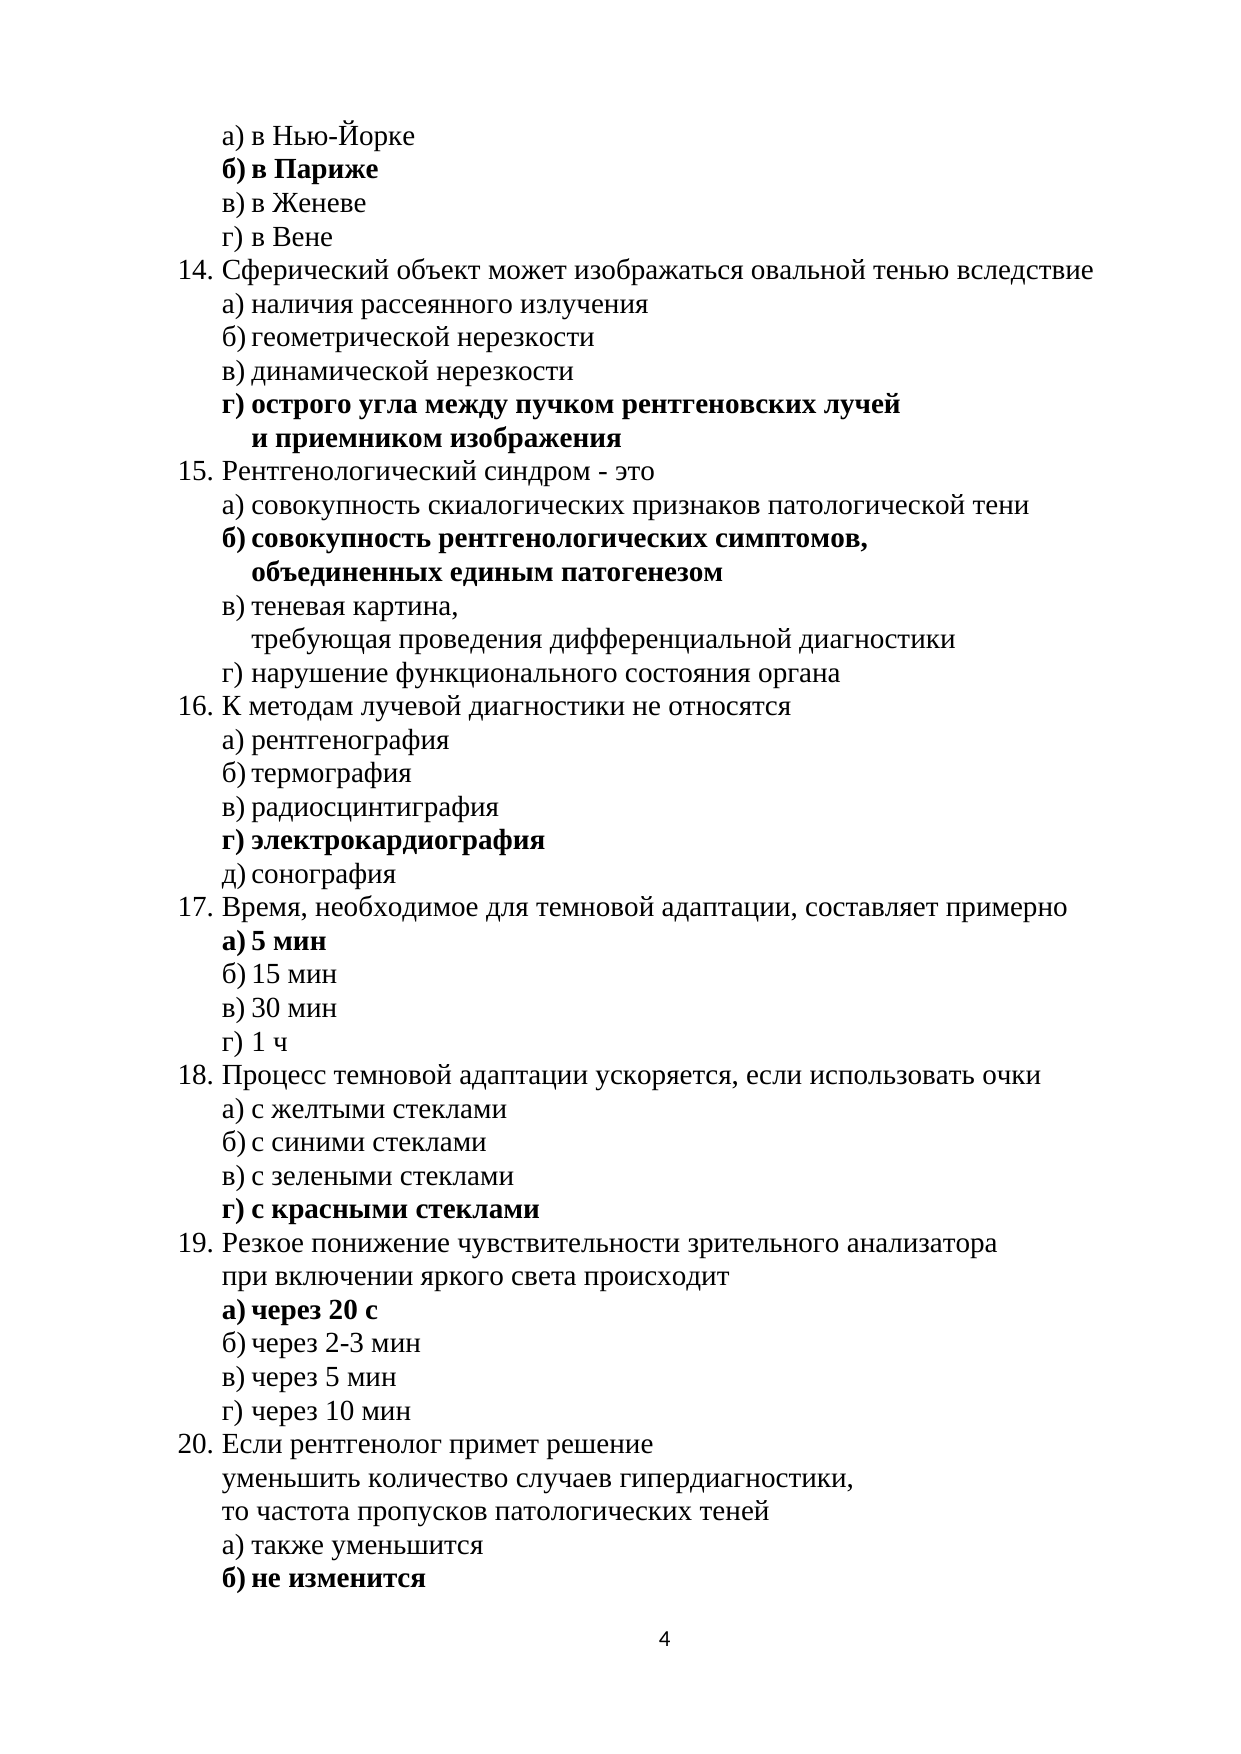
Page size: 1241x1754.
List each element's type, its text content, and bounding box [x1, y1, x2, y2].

text б) термография [177, 755, 1152, 789]
text г) через 10 мин [177, 1393, 1152, 1426]
text г) электрокардиография [177, 822, 1152, 856]
text в) теневая картина, [177, 588, 1152, 621]
text б) не изменится [177, 1560, 1152, 1594]
text г) с красными стеклами [177, 1191, 1152, 1225]
text в) 30 мин [177, 990, 1152, 1024]
text требующая проведения дифференциальной диагностики [177, 621, 1152, 655]
text то частота пропусков патологических теней [177, 1493, 1152, 1527]
text г) в Вене [177, 219, 1152, 252]
text объединенных единым патогенезом [177, 554, 1152, 588]
text а) совокупность скиалогических признаков патологической тени [177, 487, 1152, 521]
text а) с желтыми стеклами [177, 1091, 1152, 1124]
text б) через 2-3 мин [177, 1326, 1152, 1359]
text б) с синими стеклами [177, 1124, 1152, 1158]
list Процесс темновой адаптации ускоряется, если использовать очки [177, 1057, 1152, 1091]
text г) 1 ч [177, 1024, 1152, 1057]
text уменьшить количество случаев гипердиагностики, [177, 1460, 1152, 1493]
text г) острого угла между пучком рентгеновских лучей [177, 386, 1152, 420]
list Сферический объект может изображаться овальной тенью вследствие [177, 252, 1152, 286]
text а) наличия рассеянного излучения [177, 286, 1152, 319]
list К методам лучевой диагностики не относятся [177, 688, 1152, 722]
text а) также уменьшится [177, 1527, 1152, 1560]
text д) сонография [177, 856, 1152, 889]
text а) через 20 с [177, 1292, 1152, 1326]
list Резкое понижение чувствительности зрительного анализатора [177, 1225, 1152, 1258]
text в) радиосцинтиграфия [177, 789, 1152, 822]
text и приемником изображения [177, 420, 1152, 453]
text б) 15 мин [177, 957, 1152, 990]
text в) через 5 мин [177, 1359, 1152, 1393]
text а) в Нью-Йорке [177, 118, 1152, 152]
text а) 5 мин [177, 923, 1152, 957]
text в) с зелеными стеклами [177, 1158, 1152, 1191]
list Если рентгенолог примет решение [177, 1426, 1152, 1460]
text при включении яркого света происходит [177, 1258, 1152, 1292]
list Рентгенологический синдром - это [177, 453, 1152, 487]
text г) нарушение функционального состояния органа [177, 655, 1152, 688]
text в) в Женеве [177, 185, 1152, 219]
text в) динамической нерезкости [177, 353, 1152, 386]
text б) геометрической нерезкости [177, 319, 1152, 353]
text б) в Париже [177, 152, 1152, 185]
text б) совокупность рентгенологических симптомов, [177, 521, 1152, 554]
list Время, необходимое для темновой адаптации, составляет примерно [177, 889, 1152, 923]
text а) рентгенография [177, 722, 1152, 755]
